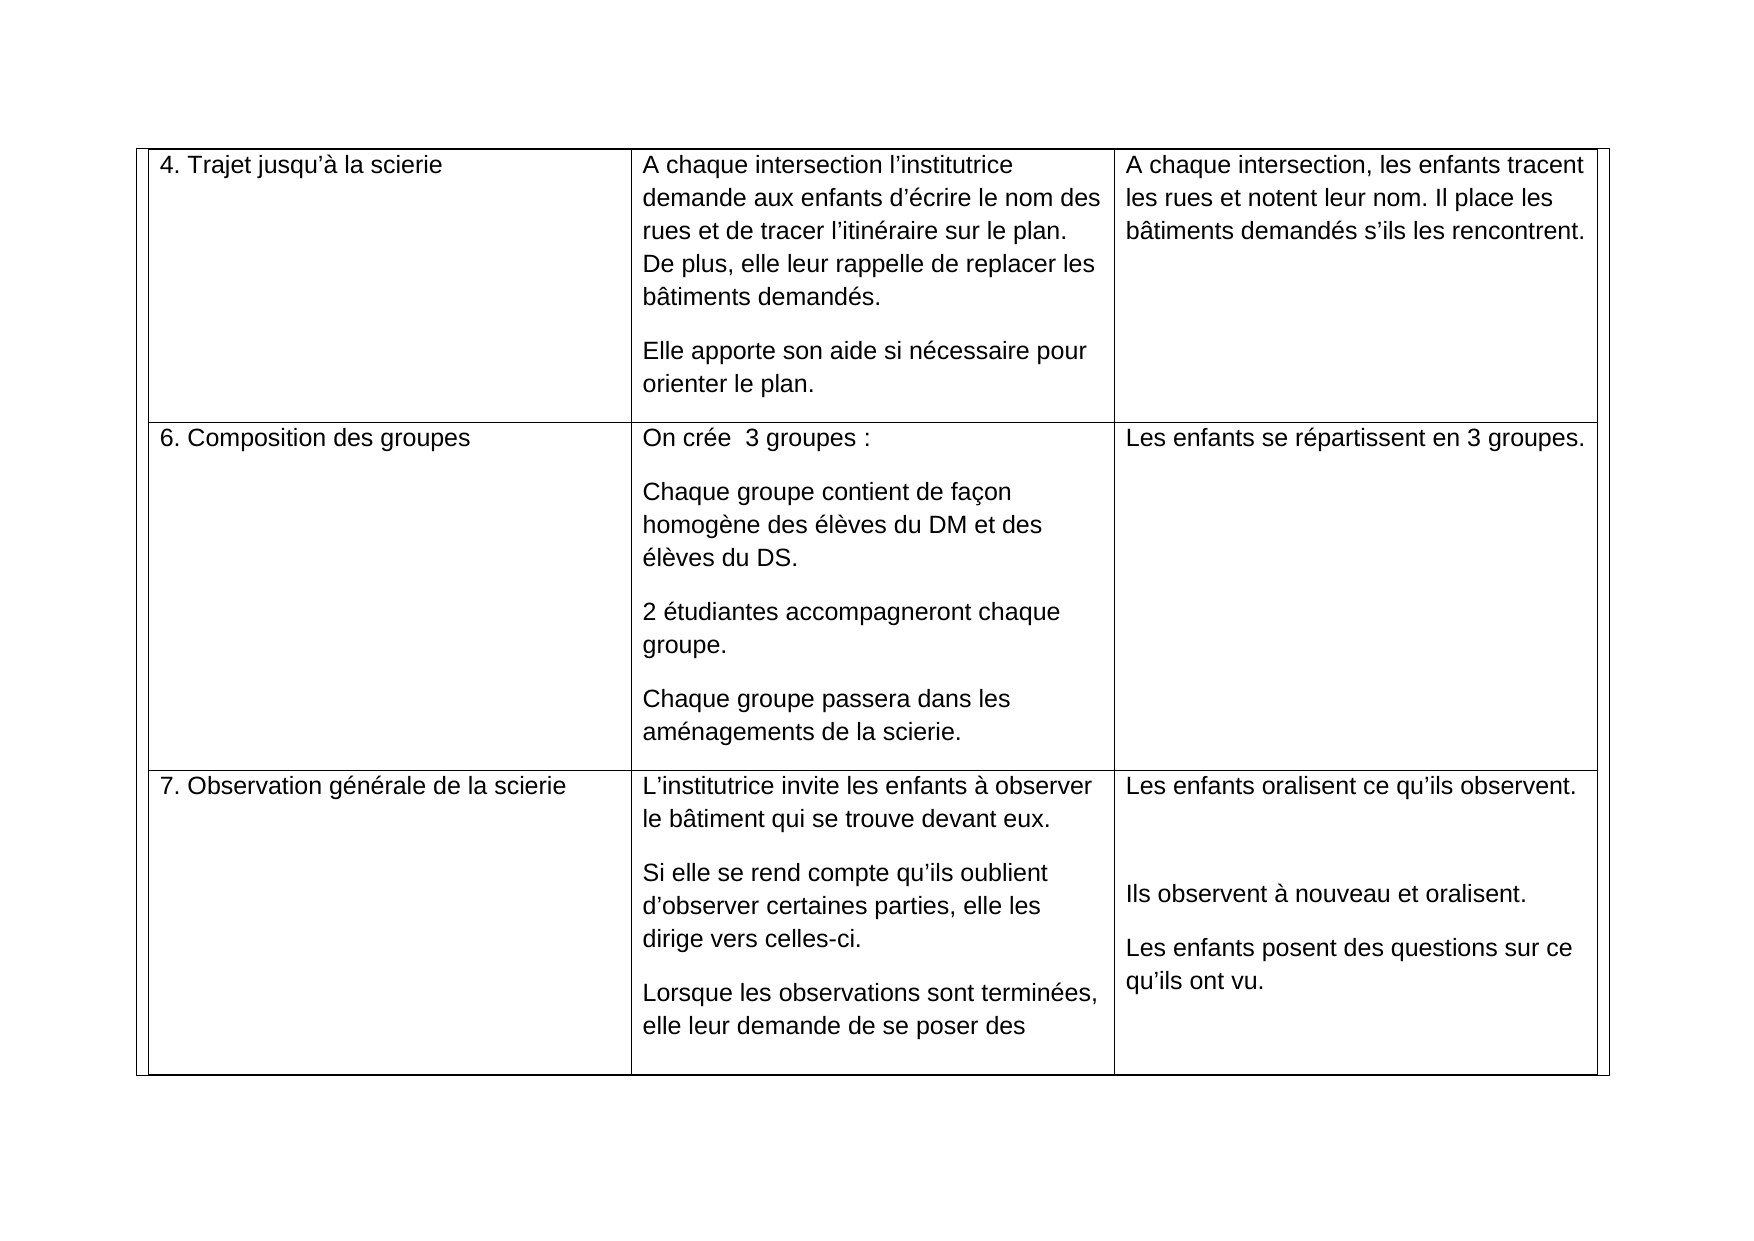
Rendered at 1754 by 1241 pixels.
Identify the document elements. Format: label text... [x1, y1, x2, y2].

table_header Déroulement. Présentation du TN. / [149, 423, 631, 770]
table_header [632, 150, 1114, 422]
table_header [632, 771, 1114, 1074]
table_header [1115, 150, 1597, 422]
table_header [149, 771, 631, 1074]
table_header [1598, 149, 1609, 1075]
table_header Déroulement. Présentation du TN. / [1115, 423, 1597, 770]
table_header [1115, 771, 1597, 1074]
table_header Déroulement. Présentation du TN. / [632, 423, 1114, 770]
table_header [149, 150, 631, 422]
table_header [137, 149, 148, 1075]
